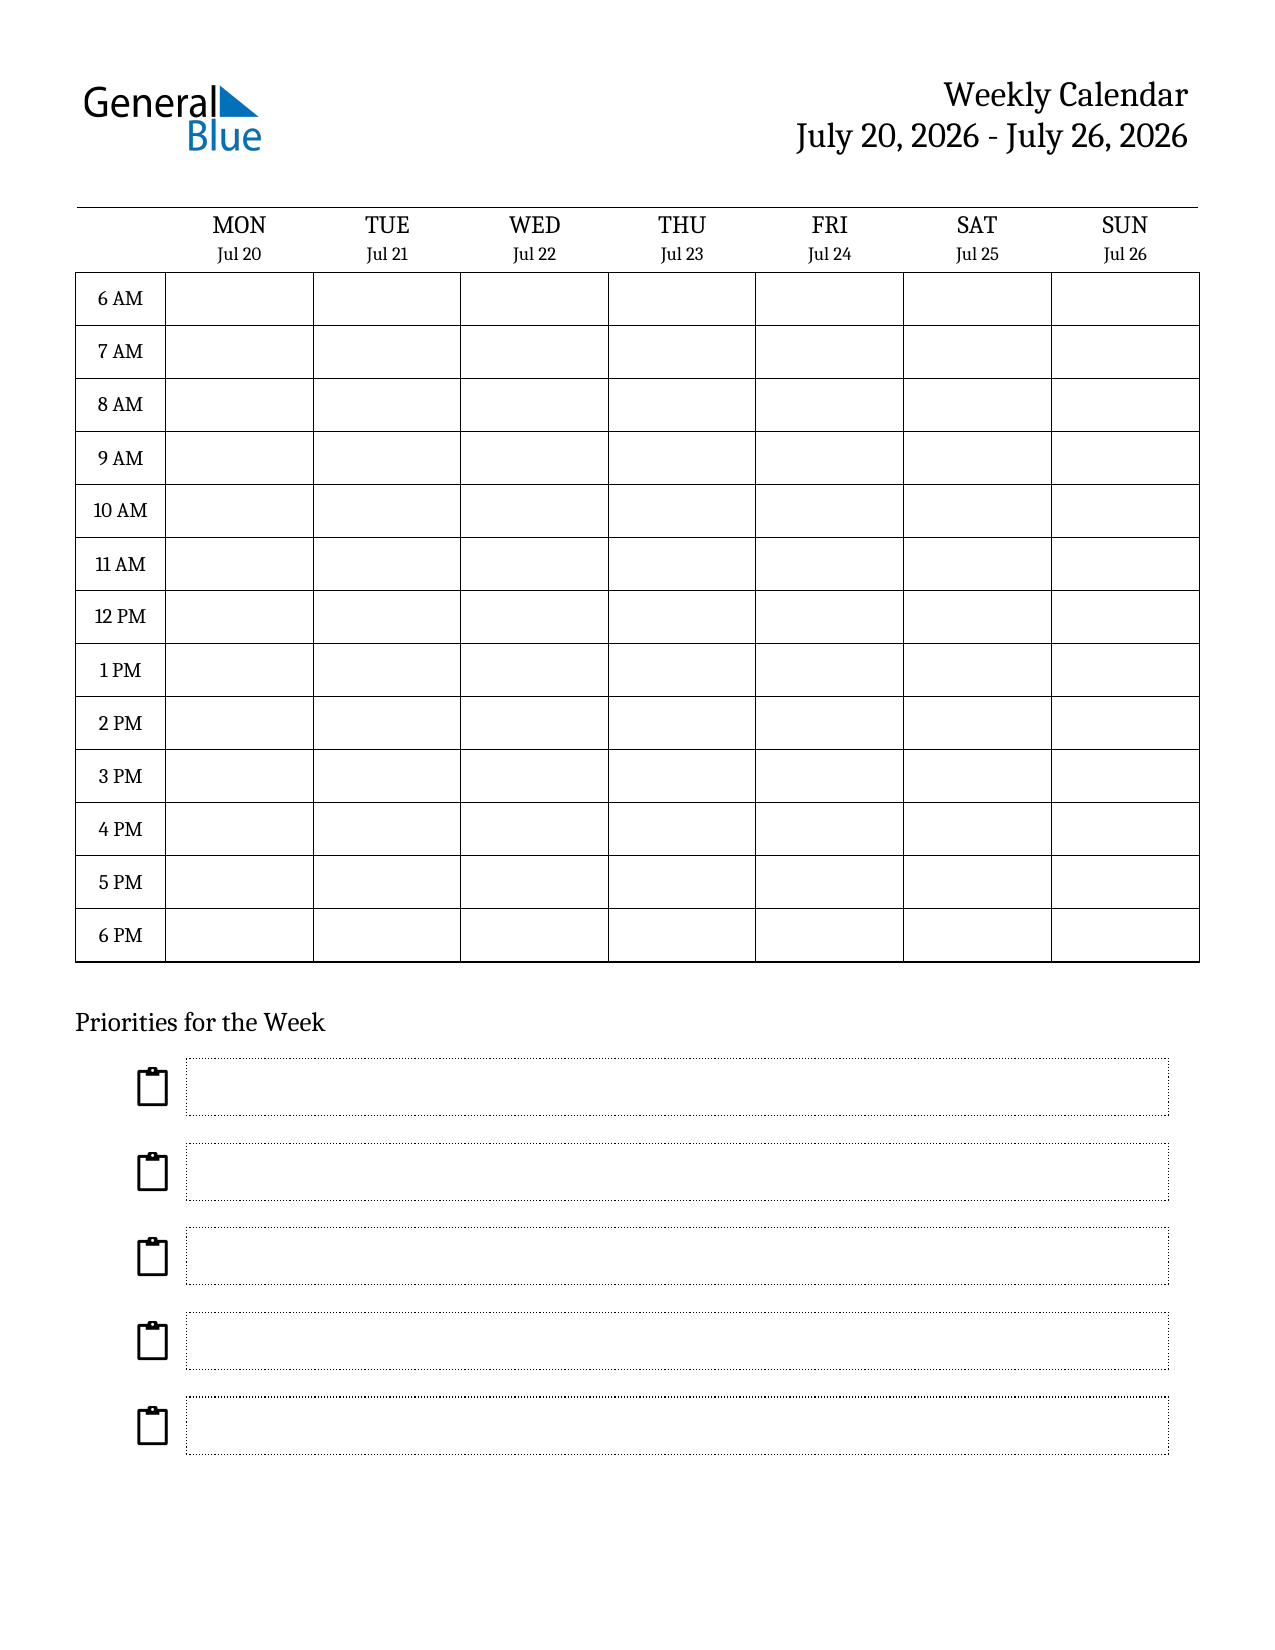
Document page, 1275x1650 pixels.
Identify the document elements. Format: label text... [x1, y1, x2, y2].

table_cell [904, 432, 1051, 484]
table_cell [461, 644, 608, 696]
picture [129, 1233, 176, 1280]
table_cell [904, 697, 1051, 749]
table_cell [609, 644, 755, 696]
table_cell [166, 326, 313, 378]
table_cell [609, 803, 755, 855]
table_cell [1052, 644, 1199, 696]
table_cell [166, 803, 313, 855]
table_cell [609, 326, 755, 378]
table_cell [904, 273, 1051, 325]
table_header [187, 1058, 1168, 1115]
table_cell [461, 326, 608, 378]
table_cell [904, 326, 1051, 378]
table_cell [1052, 591, 1199, 643]
table_cell [314, 538, 460, 590]
table_cell [609, 750, 755, 802]
table_cell [756, 379, 903, 431]
table_cell [461, 909, 608, 961]
table_cell [609, 538, 755, 590]
table_cell 6 AM [76, 273, 165, 325]
table_cell [1052, 273, 1199, 325]
table_cell [106, 1312, 187, 1369]
table_cell [314, 591, 460, 643]
table_cell 6 PM [76, 909, 165, 961]
table_cell [166, 432, 313, 484]
table_cell THU Jul 23 [608, 208, 756, 272]
table_cell [756, 432, 903, 484]
table_cell [756, 644, 903, 696]
table_cell [904, 856, 1051, 908]
table_cell 3 PM [76, 750, 165, 802]
table_cell [166, 697, 313, 749]
table_cell [166, 909, 313, 961]
table_cell [904, 538, 1051, 590]
table_cell [461, 697, 608, 749]
table_cell [106, 1143, 187, 1200]
table_cell [314, 432, 460, 484]
table_cell [756, 750, 903, 802]
table_cell [904, 803, 1051, 855]
table_cell [1052, 909, 1199, 961]
table_cell [904, 591, 1051, 643]
table_cell [166, 379, 313, 431]
table_cell [166, 856, 313, 908]
table_cell [461, 379, 608, 431]
table_cell [106, 1396, 187, 1454]
table_cell [187, 1227, 1168, 1284]
table_cell 2 PM [76, 697, 165, 749]
table_cell [756, 697, 903, 749]
table_cell [609, 432, 755, 484]
table_cell [106, 1115, 1168, 1142]
table_cell [461, 432, 608, 484]
table_cell 10 AM [76, 485, 165, 537]
table_cell [461, 591, 608, 643]
table_cell [609, 909, 755, 961]
picture [129, 1402, 176, 1449]
table_cell [609, 697, 755, 749]
table_cell [904, 485, 1051, 537]
table_cell [461, 803, 608, 855]
table_header [106, 1058, 187, 1115]
table_cell [461, 485, 608, 537]
picture [129, 1063, 176, 1110]
table_cell [166, 591, 313, 643]
table_cell [1052, 856, 1199, 908]
table_cell [904, 750, 1051, 802]
table_cell [756, 326, 903, 378]
table_cell [1052, 432, 1199, 484]
table_cell [106, 1369, 1168, 1396]
table_cell [756, 803, 903, 855]
table_cell [314, 856, 460, 908]
table_cell 9 AM [76, 432, 165, 484]
table_cell [609, 379, 755, 431]
table_cell [756, 273, 903, 325]
table_cell [166, 273, 313, 325]
text Priorities for the Week [75, 1007, 1200, 1039]
table_cell [166, 538, 313, 590]
table_cell [1052, 697, 1199, 749]
table_cell 11 AM [76, 538, 165, 590]
table_cell [314, 750, 460, 802]
table_cell [1052, 538, 1199, 590]
table_cell [756, 538, 903, 590]
table_cell [106, 1284, 1168, 1312]
table_cell [904, 644, 1051, 696]
table_header Weekly Calendar July 20, 2026 - July 26, 2026 [76, 75, 1199, 207]
table_cell 12 PM [76, 591, 165, 643]
table_cell [187, 1312, 1168, 1369]
table_cell SUN Jul 26 [1051, 207, 1199, 272]
table_cell [166, 644, 313, 696]
table_cell [1052, 379, 1199, 431]
table_cell [904, 379, 1051, 431]
table_cell [314, 379, 460, 431]
table_cell [1052, 750, 1199, 802]
table_cell 7 AM [76, 326, 165, 378]
table_cell [904, 909, 1051, 961]
table_cell [314, 909, 460, 961]
table_cell [461, 538, 608, 590]
table_cell [314, 644, 460, 696]
table_cell [1052, 803, 1199, 855]
picture [84, 85, 261, 151]
table_cell [609, 591, 755, 643]
table_cell 8 AM [76, 379, 165, 431]
table_cell [461, 750, 608, 802]
table_cell [314, 273, 460, 325]
picture [129, 1318, 176, 1364]
table_cell TUE Jul 21 [313, 208, 461, 272]
table_cell [609, 273, 755, 325]
table_cell [106, 1200, 1168, 1227]
table_cell [314, 697, 460, 749]
table_cell [609, 485, 755, 537]
table_cell [461, 273, 608, 325]
table_cell [609, 856, 755, 908]
table_cell SAT Jul 25 [904, 208, 1051, 272]
table_cell [187, 1396, 1168, 1454]
table_cell [1052, 326, 1199, 378]
table_cell WED Jul 22 [461, 208, 608, 272]
table_cell [76, 208, 165, 272]
table_cell [756, 856, 903, 908]
picture [129, 1148, 176, 1195]
table_cell [756, 591, 903, 643]
table_cell [314, 803, 460, 855]
table_cell [166, 750, 313, 802]
table_cell FRI Jul 24 [756, 208, 903, 272]
table_cell [166, 485, 313, 537]
table_cell 1 PM [76, 644, 165, 696]
table_cell MON Jul 20 [165, 208, 313, 272]
table_cell [314, 326, 460, 378]
table_cell 5 PM [76, 856, 165, 908]
table_cell [1052, 485, 1199, 537]
table_cell [314, 485, 460, 537]
table_cell 4 PM [76, 803, 165, 855]
table_cell [461, 856, 608, 908]
table_cell [187, 1143, 1168, 1200]
table_cell [756, 909, 903, 961]
table_cell [756, 485, 903, 537]
table_cell [106, 1227, 187, 1284]
